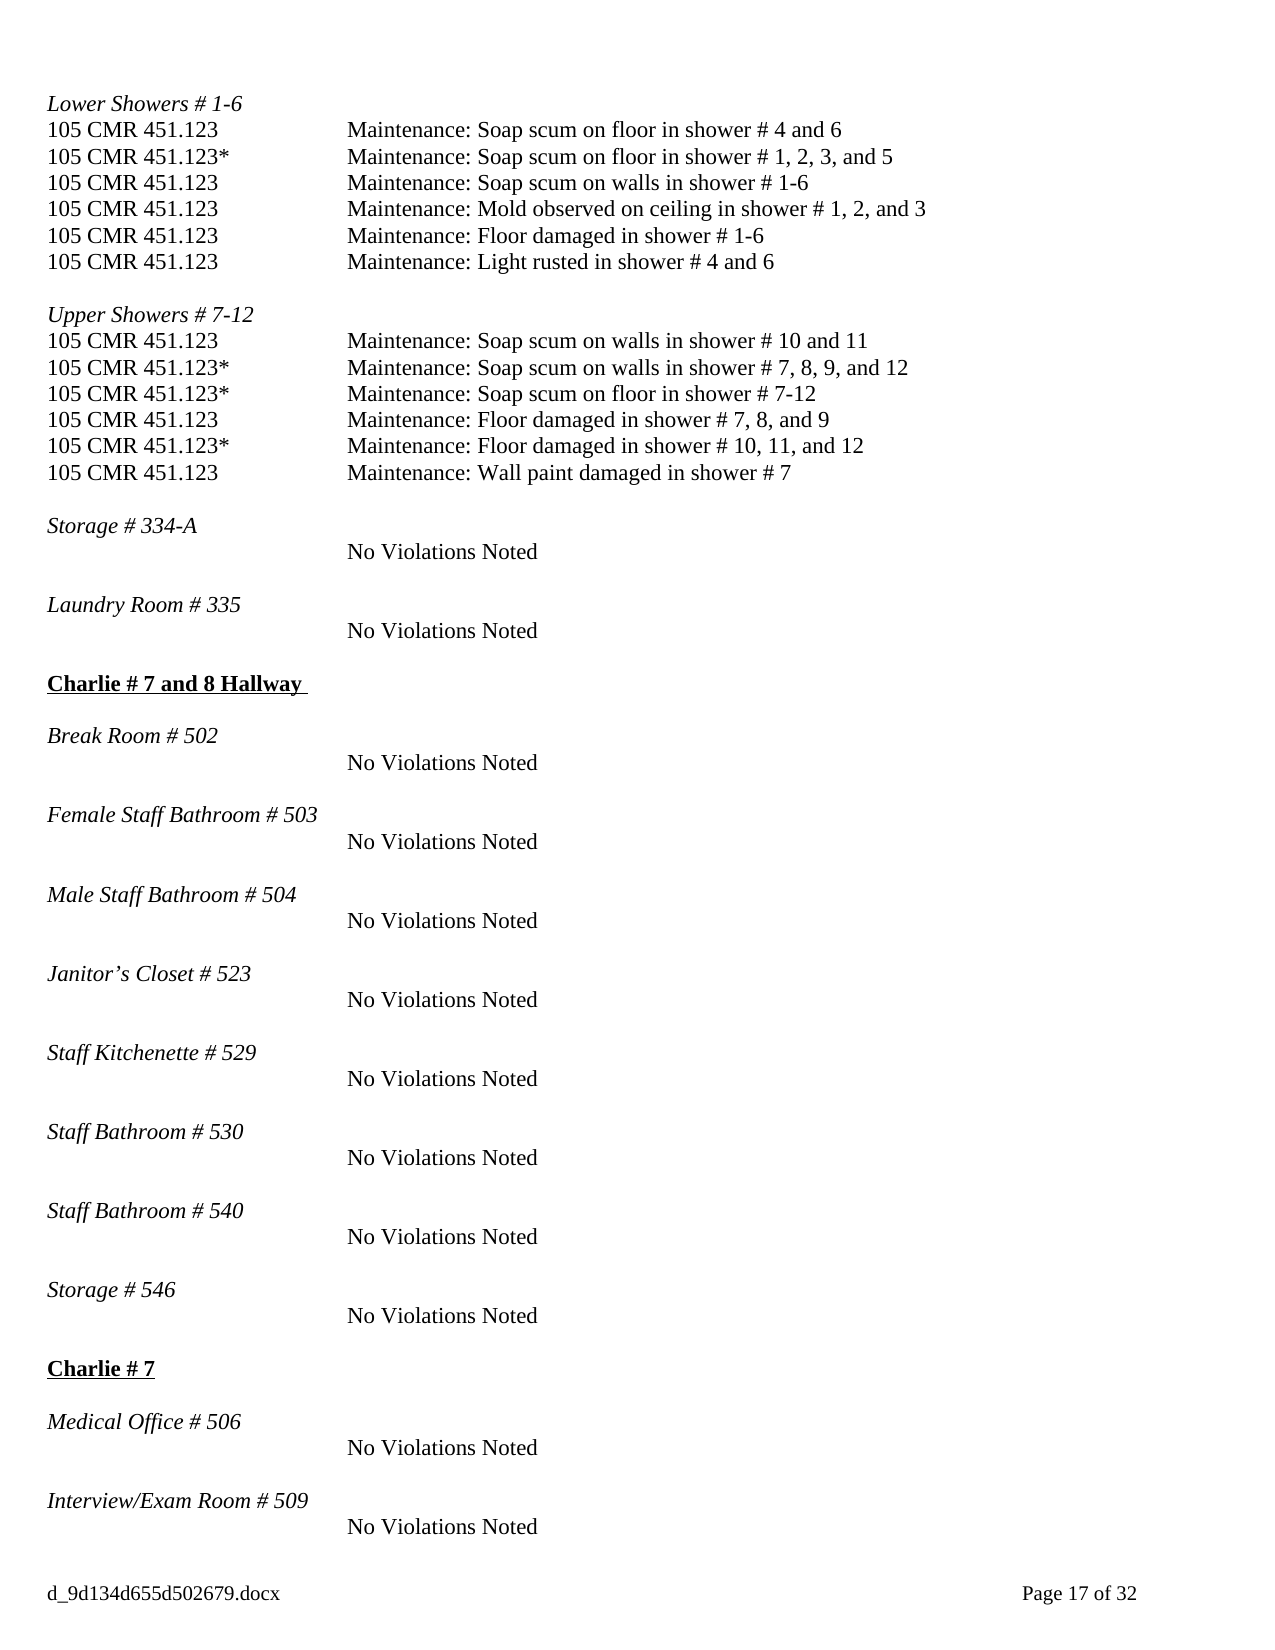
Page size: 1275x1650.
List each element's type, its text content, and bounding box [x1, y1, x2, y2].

text No Violations Noted [47, 1302, 1200, 1329]
text No Violations Noted [47, 1065, 1200, 1091]
text Break Room # 502 [47, 722, 1200, 749]
text 105 CMR 451.123 Maintenance: Wall paint damaged in shower # 7 [47, 459, 1200, 485]
text No Violations Noted [47, 986, 1200, 1012]
text 105 CMR 451.123 Maintenance: Floor damaged in shower # 7, 8, and 9 [47, 406, 1200, 433]
text No Violations Noted [47, 538, 1200, 564]
text Male Staff Bathroom # 504 [47, 881, 1200, 907]
text 105 CMR 451.123 Maintenance: Soap scum on walls in shower # 1-6 [47, 169, 1200, 195]
text Female Staff Bathroom # 503 [47, 802, 1200, 828]
text 105 CMR 451.123 Maintenance: Soap scum on floor in shower # 4 and 6 [47, 116, 1200, 143]
text Staff Bathroom # 530 [47, 1118, 1200, 1144]
text No Violations Noted [47, 828, 1200, 854]
text 105 CMR 451.123* Maintenance: Soap scum on floor in shower # 1, 2, 3, and 5 [47, 143, 1200, 169]
text 105 CMR 451.123* Maintenance: Soap scum on walls in shower # 7, 8, 9, and 12 [47, 353, 1200, 380]
text Medical Office # 506 [47, 1408, 1200, 1434]
text Lower Showers # 1-6 [47, 90, 1200, 116]
text Janitor’s Closet # 523 [47, 960, 1200, 986]
text Laundry Room # 335 [47, 591, 1200, 617]
text Charlie # 7 and 8 Hallway [47, 670, 1200, 696]
text No Violations Noted [47, 907, 1200, 933]
text 105 CMR 451.123* Maintenance: Floor damaged in shower # 10, 11, and 12 [47, 433, 1200, 459]
text No Violations Noted [47, 617, 1200, 643]
text 105 CMR 451.123 Maintenance: Light rusted in shower # 4 and 6 [47, 248, 1200, 274]
text Staff Kitchenette # 529 [47, 1039, 1200, 1065]
text Storage # 334-A [47, 512, 1200, 538]
text 105 CMR 451.123* Maintenance: Soap scum on floor in shower # 7-12 [47, 380, 1200, 406]
text 105 CMR 451.123 Maintenance: Floor damaged in shower # 1-6 [47, 222, 1200, 248]
text No Violations Noted [47, 1434, 1200, 1460]
text No Violations Noted [47, 749, 1200, 775]
text Staff Bathroom # 540 [47, 1197, 1200, 1223]
text Storage # 546 [47, 1276, 1200, 1302]
text No Violations Noted [47, 1513, 1200, 1539]
text 105 CMR 451.123 Maintenance: Soap scum on walls in shower # 10 and 11 [47, 327, 1200, 353]
text Interview/Exam Room # 509 [47, 1487, 1200, 1513]
text No Violations Noted [47, 1144, 1200, 1171]
text Charlie # 7 [47, 1355, 1200, 1381]
text Upper Showers # 7-12 [47, 301, 1200, 327]
text No Violations Noted [47, 1223, 1200, 1249]
text 105 CMR 451.123 Maintenance: Mold observed on ceiling in shower # 1, 2, and 3 [47, 195, 1200, 222]
